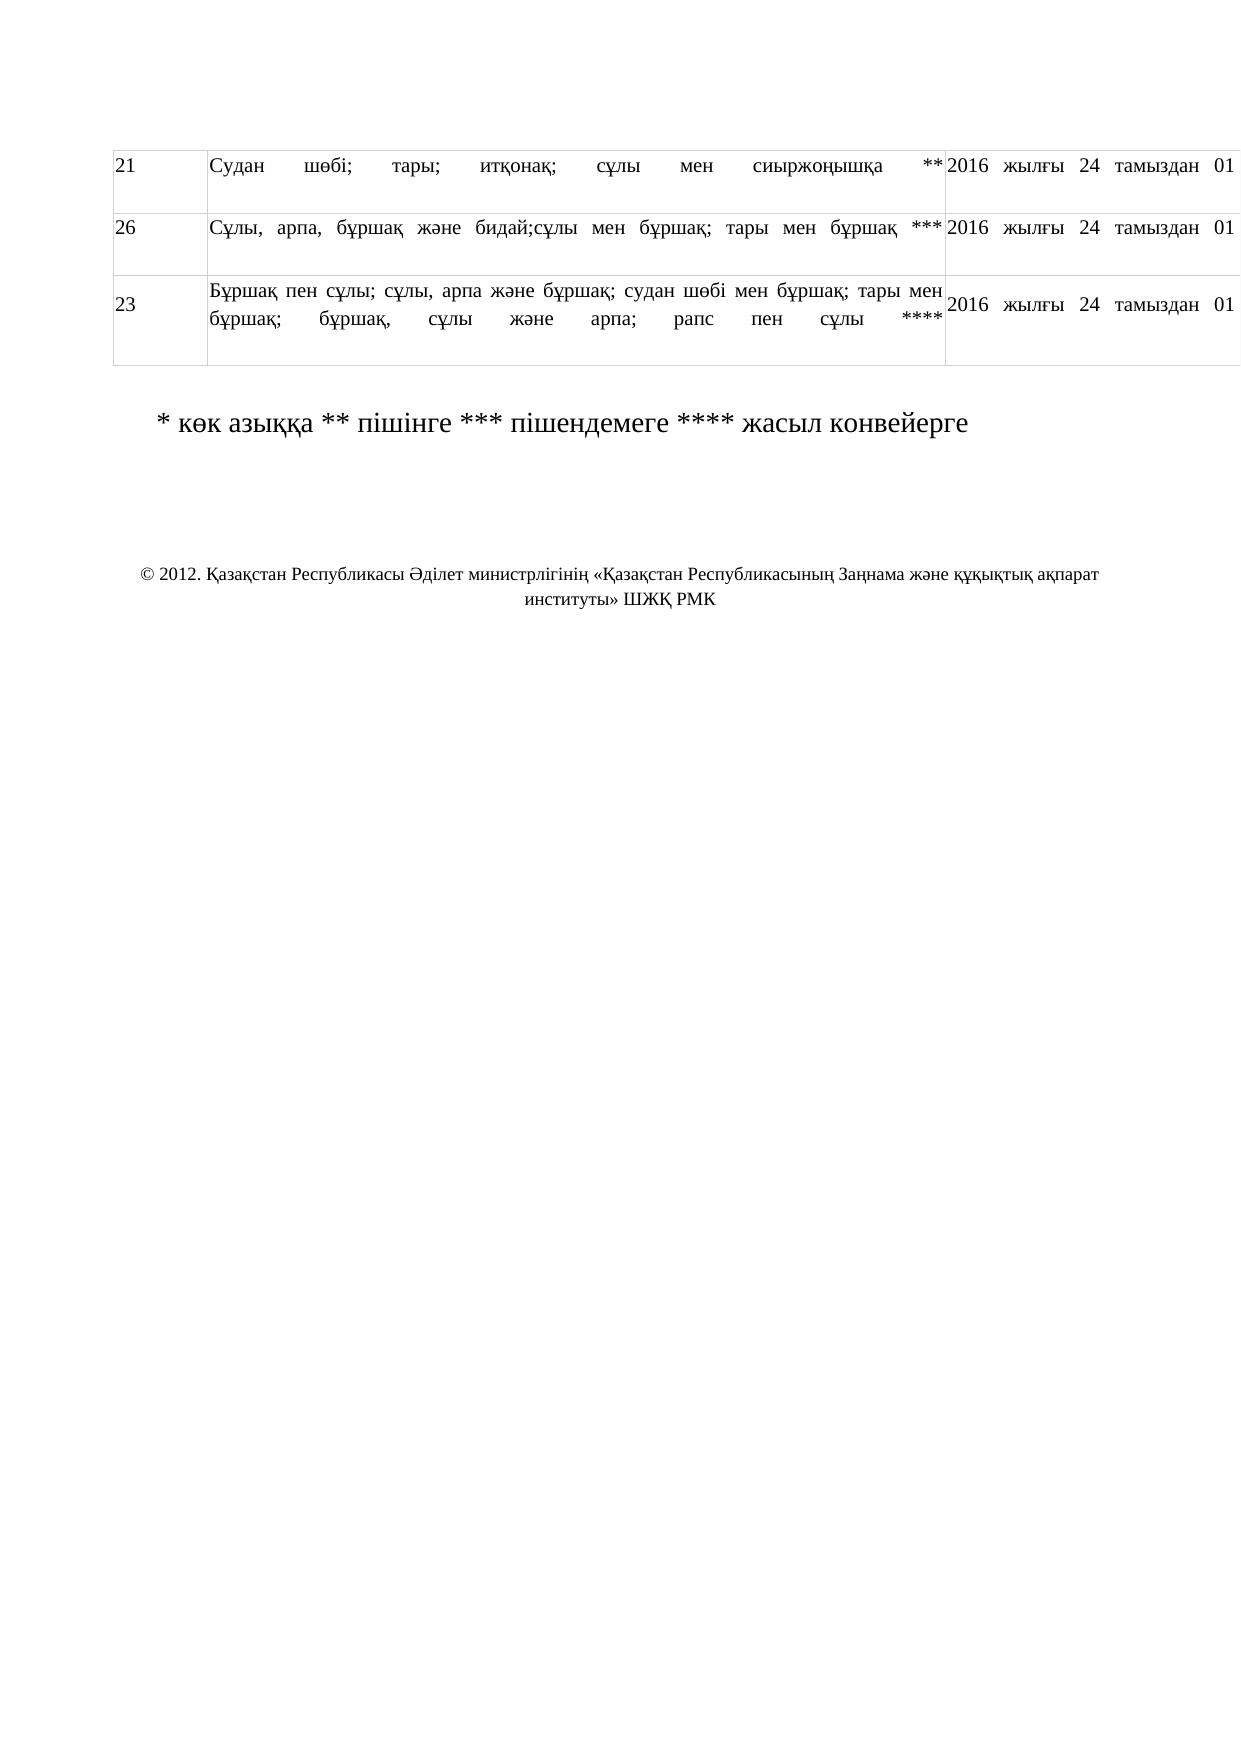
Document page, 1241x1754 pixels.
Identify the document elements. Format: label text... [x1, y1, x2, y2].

table_cell Сұлы, арпа, бұршақ және бидай;сұлы мен бұршақ; тары мен бұршақ *** [208, 214, 945, 275]
text * көк азыққа ** пішінге *** пішендемеге **** жасыл конвейерге [112, 366, 1128, 469]
table_cell 2016 жылғы 24 тамыздан 01 қазанға дейін [946, 276, 1240, 365]
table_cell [946, 151, 1240, 212]
table_cell 23 [114, 276, 207, 365]
table_cell 21 [114, 151, 207, 212]
text © 2012. Қазақстан Республикасы Әділет министрлігінің «Қазақстан Республикасының Заңнама және құқықтық ақпарат институты» ШЖҚ РМК [112, 563, 1128, 609]
table_cell 2016 жылғы 24 тамыздан 01 қазанға дейін [946, 214, 1240, 275]
table_cell Судан шөбі; тары; итқонақ; сұлы мен сиыржоңышқа ** [208, 151, 945, 212]
table_cell 26 [114, 214, 207, 275]
table_cell Бұршақ пен сұлы; сұлы, арпа және бұршақ; судан шөбі мен бұршақ; тары мен бұршақ; бұршақ, сұлы және арпа; рапс пен сұлы **** [208, 276, 945, 365]
